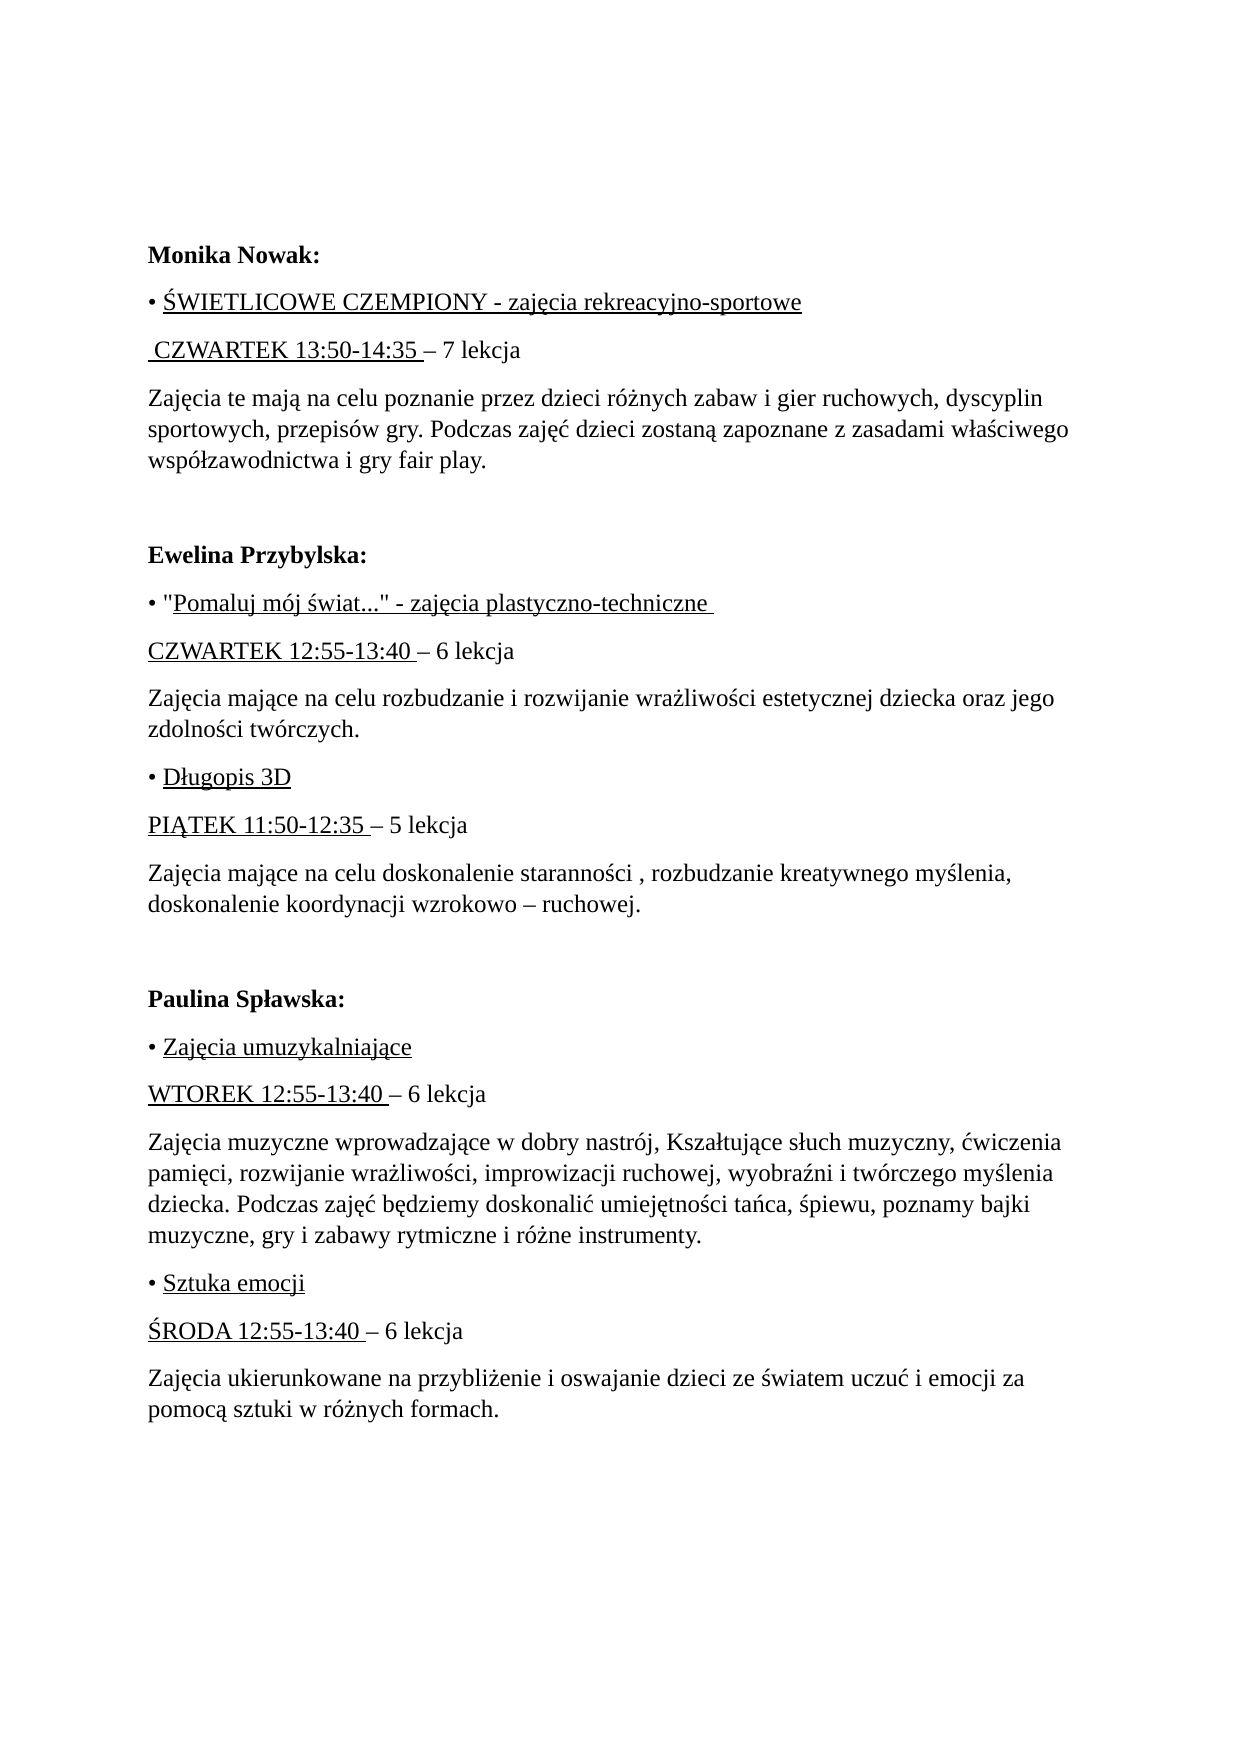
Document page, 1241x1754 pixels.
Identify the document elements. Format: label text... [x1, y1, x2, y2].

text Zajęcia ukierunkowane na przybliżenie i oswajanie dzieci ze światem uczuć i emocji za pomocą sztuki w różnych formach. [148, 1363, 1093, 1423]
text CZWARTEK 12:55-13:40 – 6 lekcja [148, 636, 1093, 664]
text • ŚWIETLICOWE CZEMPIONY - zajęcia rekreacyjno-sportowe [148, 287, 1093, 316]
text CZWARTEK 13:50-14:35 – 7 lekcja [148, 335, 1093, 364]
text • Sztuka emocji [148, 1268, 1093, 1297]
text Paulina Spławska: [148, 984, 1093, 1013]
text PIĄTEK 11:50-12:35 – 5 lekcja [148, 810, 1093, 839]
text • "Pomaluj mój świat..." - zajęcia plastyczno-techniczne [148, 588, 1093, 617]
text • Długopis 3D [148, 762, 1093, 791]
text Monika Nowak: [148, 240, 1093, 268]
text Zajęcia mające na celu doskonalenie staranności , rozbudzanie kreatywnego myślenia, doskonalenie koordynacji wzrokowo – ruchowej. [148, 858, 1093, 917]
text Zajęcia mające na celu rozbudzanie i rozwijanie wrażliwości estetycznej dziecka oraz jego zdolności twórczych. [148, 683, 1093, 743]
text WTOREK 12:55-13:40 – 6 lekcja [148, 1079, 1093, 1108]
text Zajęcia muzyczne wprowadzające w dobry nastrój, Kszałtujące słuch muzyczny, ćwiczenia pamięci, rozwijanie wrażliwości, improwizacji ruchowej, wyobraźni i twórczego myślenia dziecka. Podczas zajęć będziemy doskonalić umiejętności tańca, śpiewu, poznamy bajki muzyczne, gry i zabawy rytmiczne i różne instrumenty. [148, 1127, 1093, 1249]
text Ewelina Przybylska: [148, 540, 1093, 569]
text • Zajęcia umuzykalniające [148, 1032, 1093, 1061]
text Zajęcia te mają na celu poznanie przez dzieci różnych zabaw i gier ruchowych, dyscyplin sportowych, przepisów gry. Podczas zajęć dzieci zostaną zapoznane z zasadami właściwego współzawodnictwa i gry fair play. [148, 383, 1093, 474]
text ŚRODA 12:55-13:40 – 6 lekcja [148, 1316, 1093, 1344]
